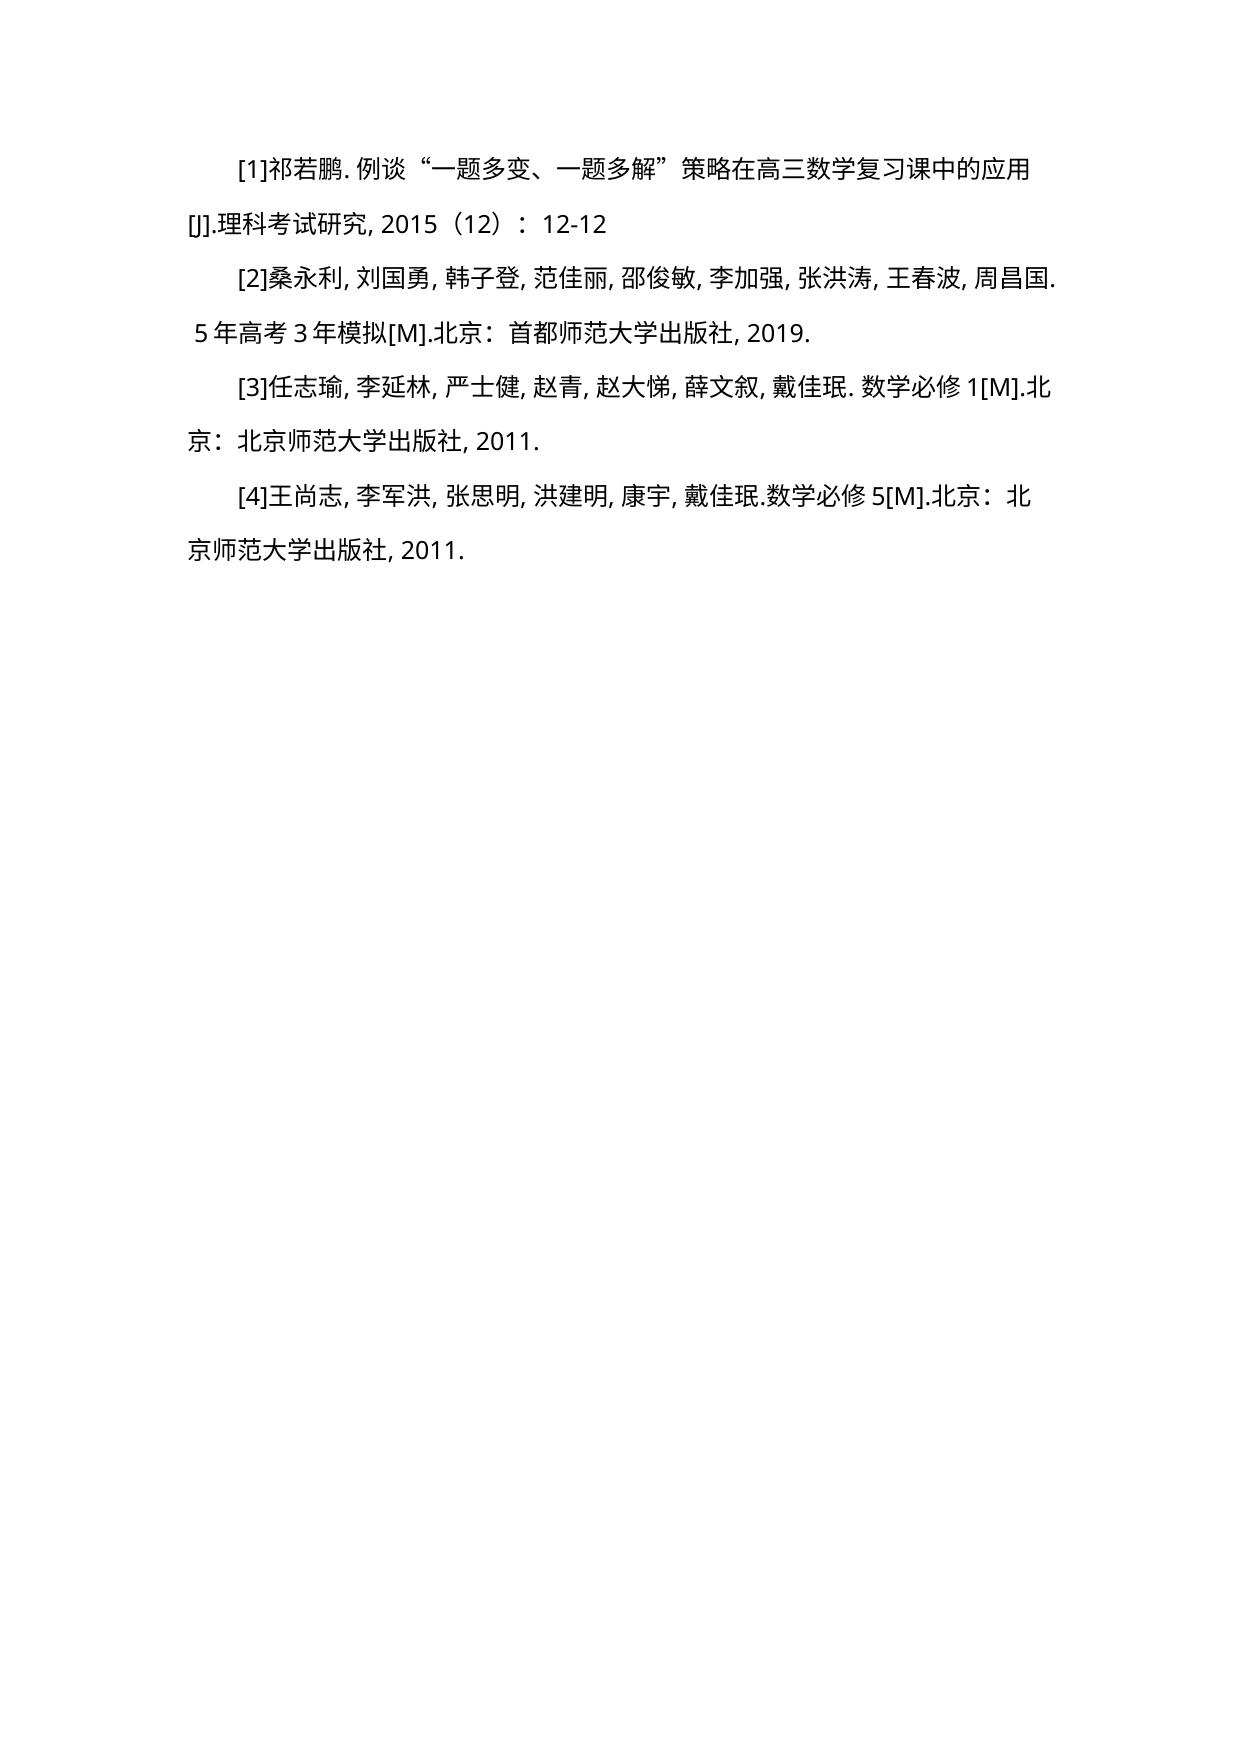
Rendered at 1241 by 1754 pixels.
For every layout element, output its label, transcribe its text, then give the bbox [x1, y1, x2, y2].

text [3]任志瑜, 李延林, 严士健, 赵青, 赵大悌, 薛文叙, 戴佳珉. 数学必修1[M].北京：北京师范大学出版社, 2011. [187, 367, 1053, 458]
text [4]王尚志, 李军洪, 张思明, 洪建明, 康宇, 戴佳珉.数学必修5[M].北京：北京师范大学出版社, 2011. [187, 476, 1053, 567]
text [2]桑永利, 刘国勇, 韩子登, 范佳丽, 邵俊敏, 李加强, 张洪涛, 王春波, 周昌国. 5年高考3年模拟[M].北京：首都师范大学出版社, 2019. [187, 259, 1053, 349]
text [1]祁若鹏. 例谈“一题多变、一题多解”策略在高三数学复习课中的应用[J].理科考试研究, 2015（12）：12-12 [187, 150, 1053, 241]
